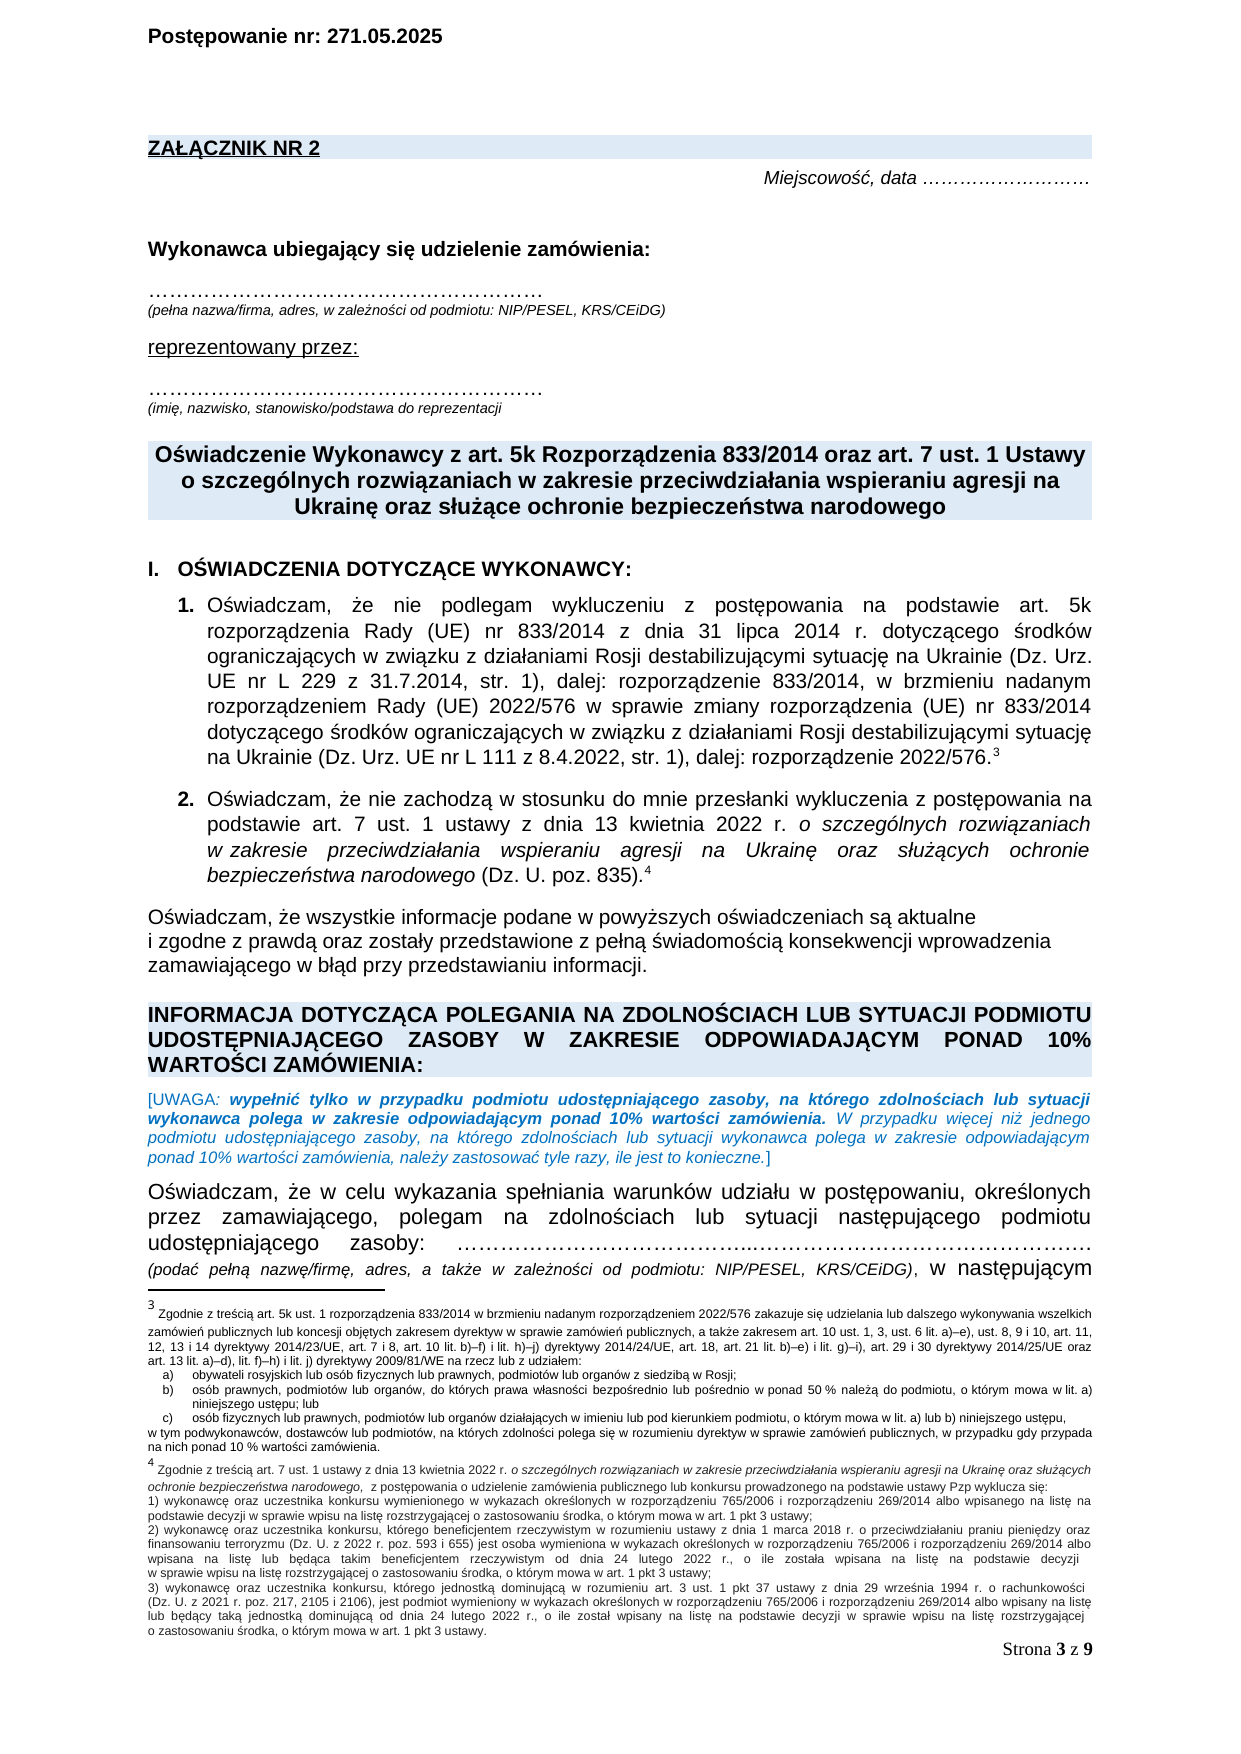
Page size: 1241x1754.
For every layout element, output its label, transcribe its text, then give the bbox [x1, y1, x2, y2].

text (pełna nazwa/firma, adres, w zależności od podmiotu: NIP/PESEL, KRS/CEiDG) [148, 301, 1092, 318]
text Wykonawca ubiegający się udzielenie zamówienia: [148, 237, 1092, 261]
list Oświadczam, że nie podlegam wykluczeniu z postępowania na podstawie art. 5k rozporządzenia Rady (UE) nr 833/2014 z dnia 31 lipca 2014 r. dotyczącego środków ograniczających w związku z działaniami Rosji destabilizującymi sytuację na Ukrainie (Dz. Urz. UE nr L 229 z 31.7.2014, str. 1), dalej: rozporządzenie 833/2014, w brzmieniu nadanym rozporządzeniem Rady (UE) 2022/576 w sprawie zmiany rozporządzenia (UE) nr 833/2014 dotyczącego środków ograniczających w związku z działaniami Rosji destabilizującymi sytuację na Ukrainie (Dz. Urz. UE nr L 111 z 8.4.2022, str. 1), dalej: rozporządzenie 2022/576. [177, 593, 1092, 769]
list OŚWIADCZENIA DOTYCZĄCE WYKONAWCY: [148, 557, 1092, 581]
text (imię, nazwisko, stanowisko/podstawa do reprezentacji [148, 399, 1092, 416]
text Oświadczenie Wykonawcy z art. 5k Rozporządzenia 833/2014 oraz art. 7 ust. 1 Ustawy o szczególnych rozwiązaniach w zakresie przeciwdziałania wspieraniu agresji na Ukrainę oraz służące ochronie bezpieczeństwa narodowego [148, 441, 1092, 520]
text [UWAGA: wypełnić tylko w przypadku podmiotu udostępniającego zasoby, na którego zdolnościach lub sytuacji wykonawca polega w zakresie odpowiadającym ponad 10% wartości zamówienia. W przypadku więcej niż jednego podmiotu udostępniającego zasoby, na którego zdolnościach lub sytuacji wykonawca polega w zakresie odpowiadającym ponad 10% wartości zamówienia, należy zastosować tyle razy, ile jest to konieczne.] [148, 1090, 1092, 1167]
text ………………………………………………… [148, 375, 1092, 399]
text reprezentowany przez: [148, 335, 1092, 359]
text ………………………………………………… [148, 277, 1092, 301]
text ZAŁĄCZNIK NR 2 [148, 135, 1092, 159]
text INFORMACJA DOTYCZĄCA POLEGANIA NA ZDOLNOŚCIACH LUB SYTUACJI PODMIOTU UDOSTĘPNIAJĄCEGO ZASOBY W ZAKRESIE ODPOWIADAJĄCYM PONAD 10% WARTOŚCI ZAMÓWIENIA: [148, 1002, 1092, 1077]
list Oświadczam, że nie zachodzą w stosunku do mnie przesłanki wykluczenia z postępowania na podstawie art. 7 ust. 1 ustawy z dnia 13 kwietnia 2022 r. o szczególnych rozwiązaniach w zakresie przeciwdziałania wspieraniu agresji na Ukrainę oraz służących ochronie bezpieczeństwa narodowego (Dz. U. poz. 835). [177, 787, 1092, 887]
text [148, 1179, 1092, 1280]
text Oświadczam, że wszystkie informacje podane w powyższych oświadczeniach są aktualne i zgodne z prawdą oraz zostały przedstawione z pełną świadomością konsekwencji wprowadzenia zamawiającego w błąd przy przedstawianiu informacji. [148, 905, 1092, 977]
text Miejscowość, data ……………………… [148, 167, 1092, 189]
